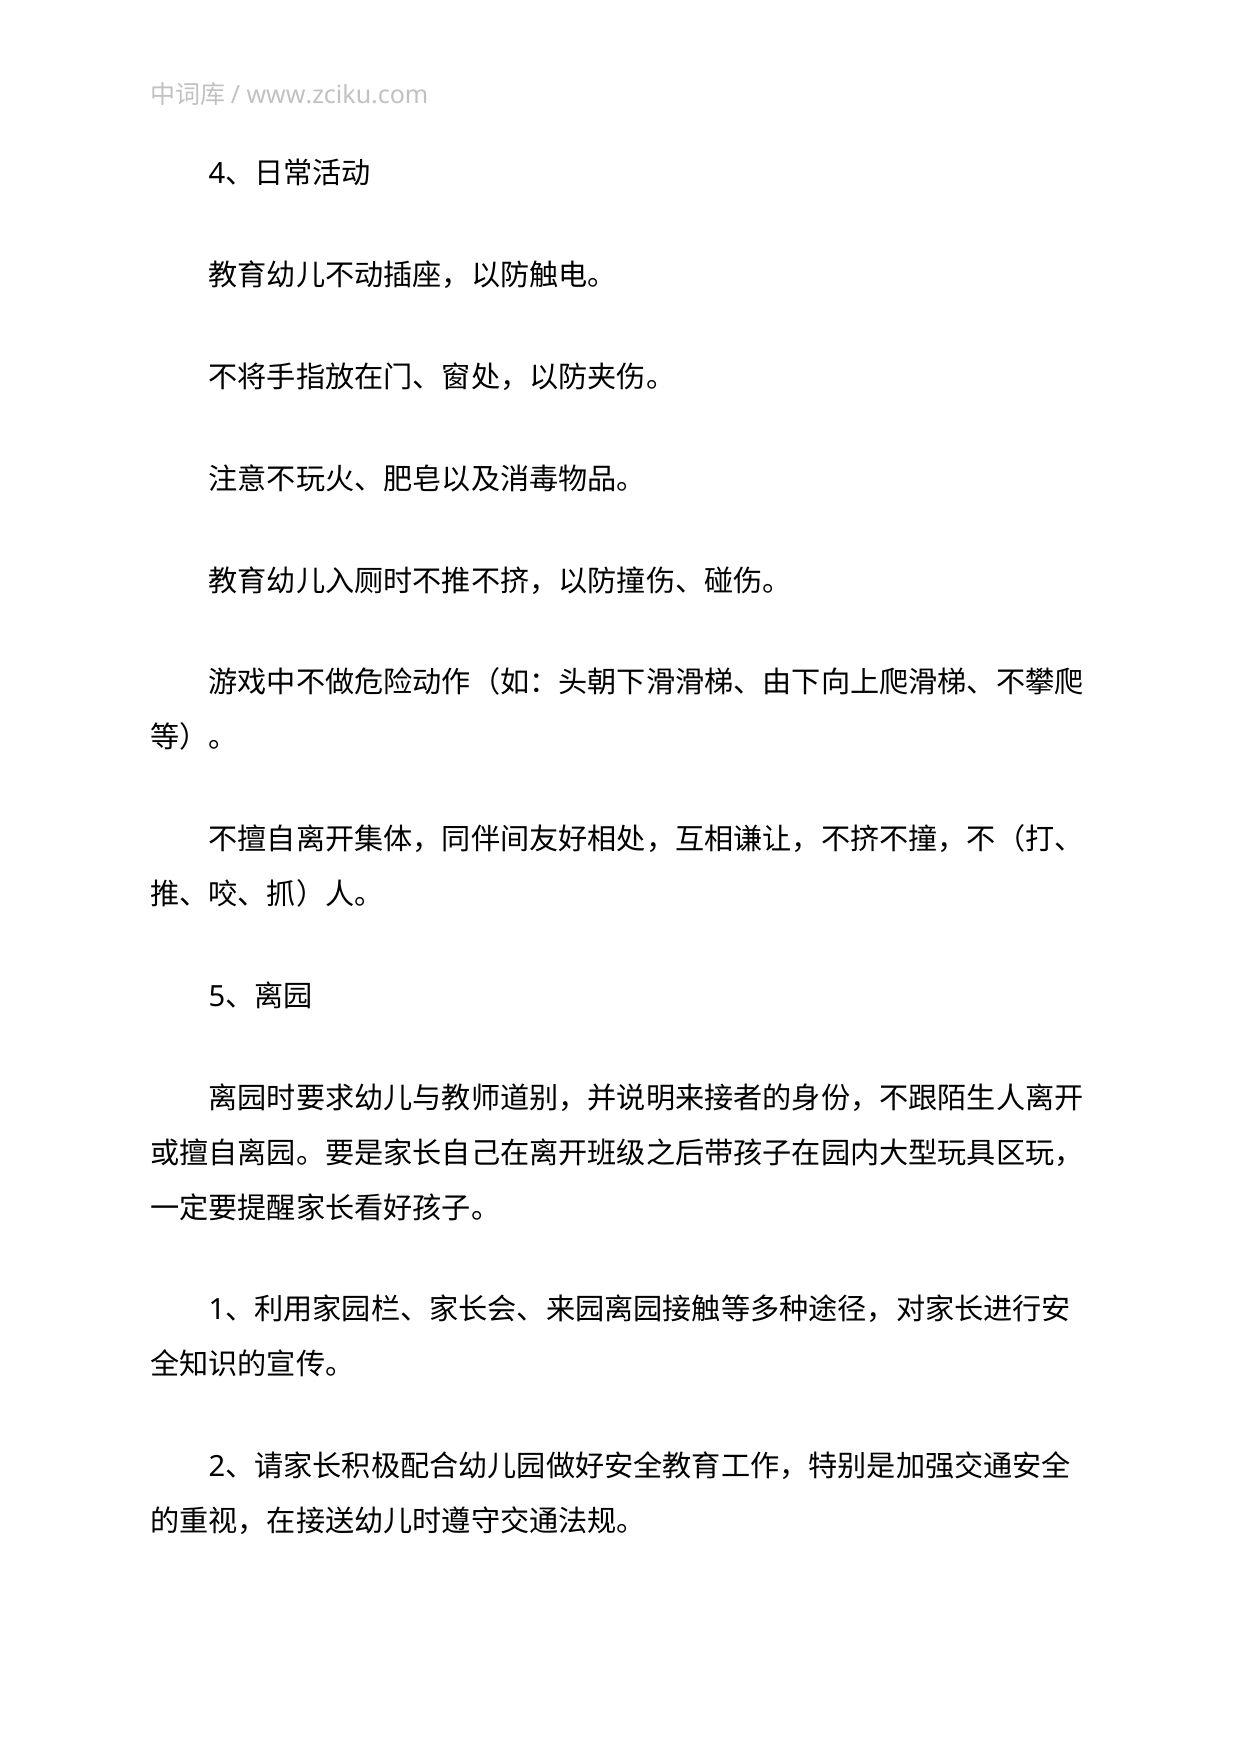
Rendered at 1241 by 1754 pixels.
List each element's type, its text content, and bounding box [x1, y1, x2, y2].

text 离园时要求幼儿与教师道别，并说明来接者的身份，不跟陌生人离开或擅自离园。要是家长自己在离开班级之后带孩子在园内大型玩具区玩，一定要提醒家长看好孩子。 [150, 1074, 1090, 1226]
text 不将手指放在门、窗处，以防夹伤。 [150, 354, 1090, 396]
text 注意不玩火、肥皂以及消毒物品。 [150, 456, 1090, 498]
text 教育幼儿入厕时不推不挤，以防撞伤、碰伤。 [150, 557, 1090, 599]
text 1、利用家园栏、家长会、来园离园接触等多种途径，对家长进行安全知识的宣传。 [150, 1286, 1090, 1383]
text 5、离园 [150, 972, 1090, 1015]
text 4、日常活动 [150, 150, 1090, 192]
text 2、请家长积极配合幼儿园做好安全教育工作，特别是加强交通安全的重视，在接送幼儿时遵守交通法规。 [150, 1443, 1090, 1540]
text 教育幼儿不动插座，以防触电。 [150, 252, 1090, 294]
text 不擅自离开集体，同伴间友好相处，互相谦让，不挤不撞，不（打、推、咬、抓）人。 [150, 816, 1090, 913]
text 游戏中不做危险动作（如：头朝下滑滑梯、由下向上爬滑梯、不攀爬等）。 [150, 659, 1090, 756]
